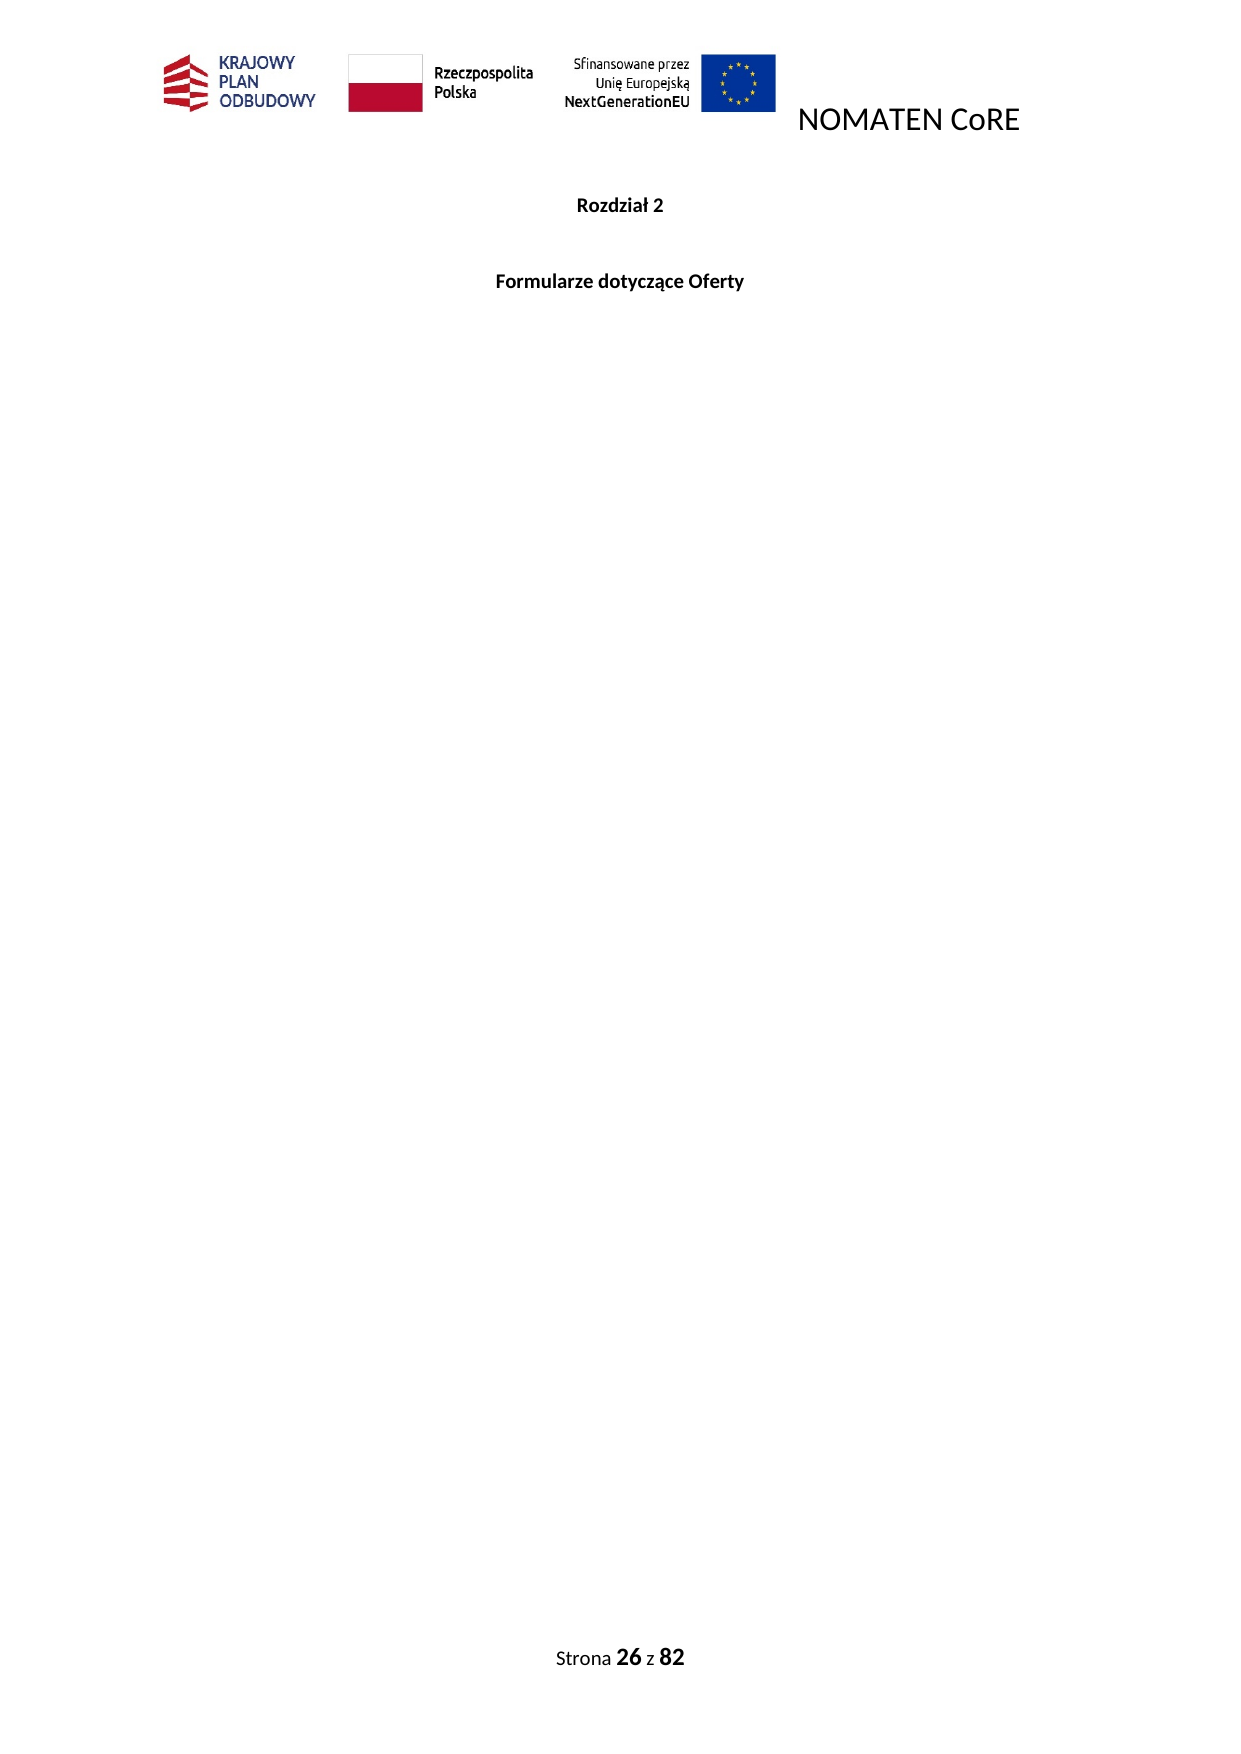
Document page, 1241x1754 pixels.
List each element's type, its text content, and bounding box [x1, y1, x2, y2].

picture [147, 35, 792, 131]
text Formularze dotyczące Oferty [148, 268, 1092, 293]
text Rozdział 2 [148, 192, 1092, 217]
